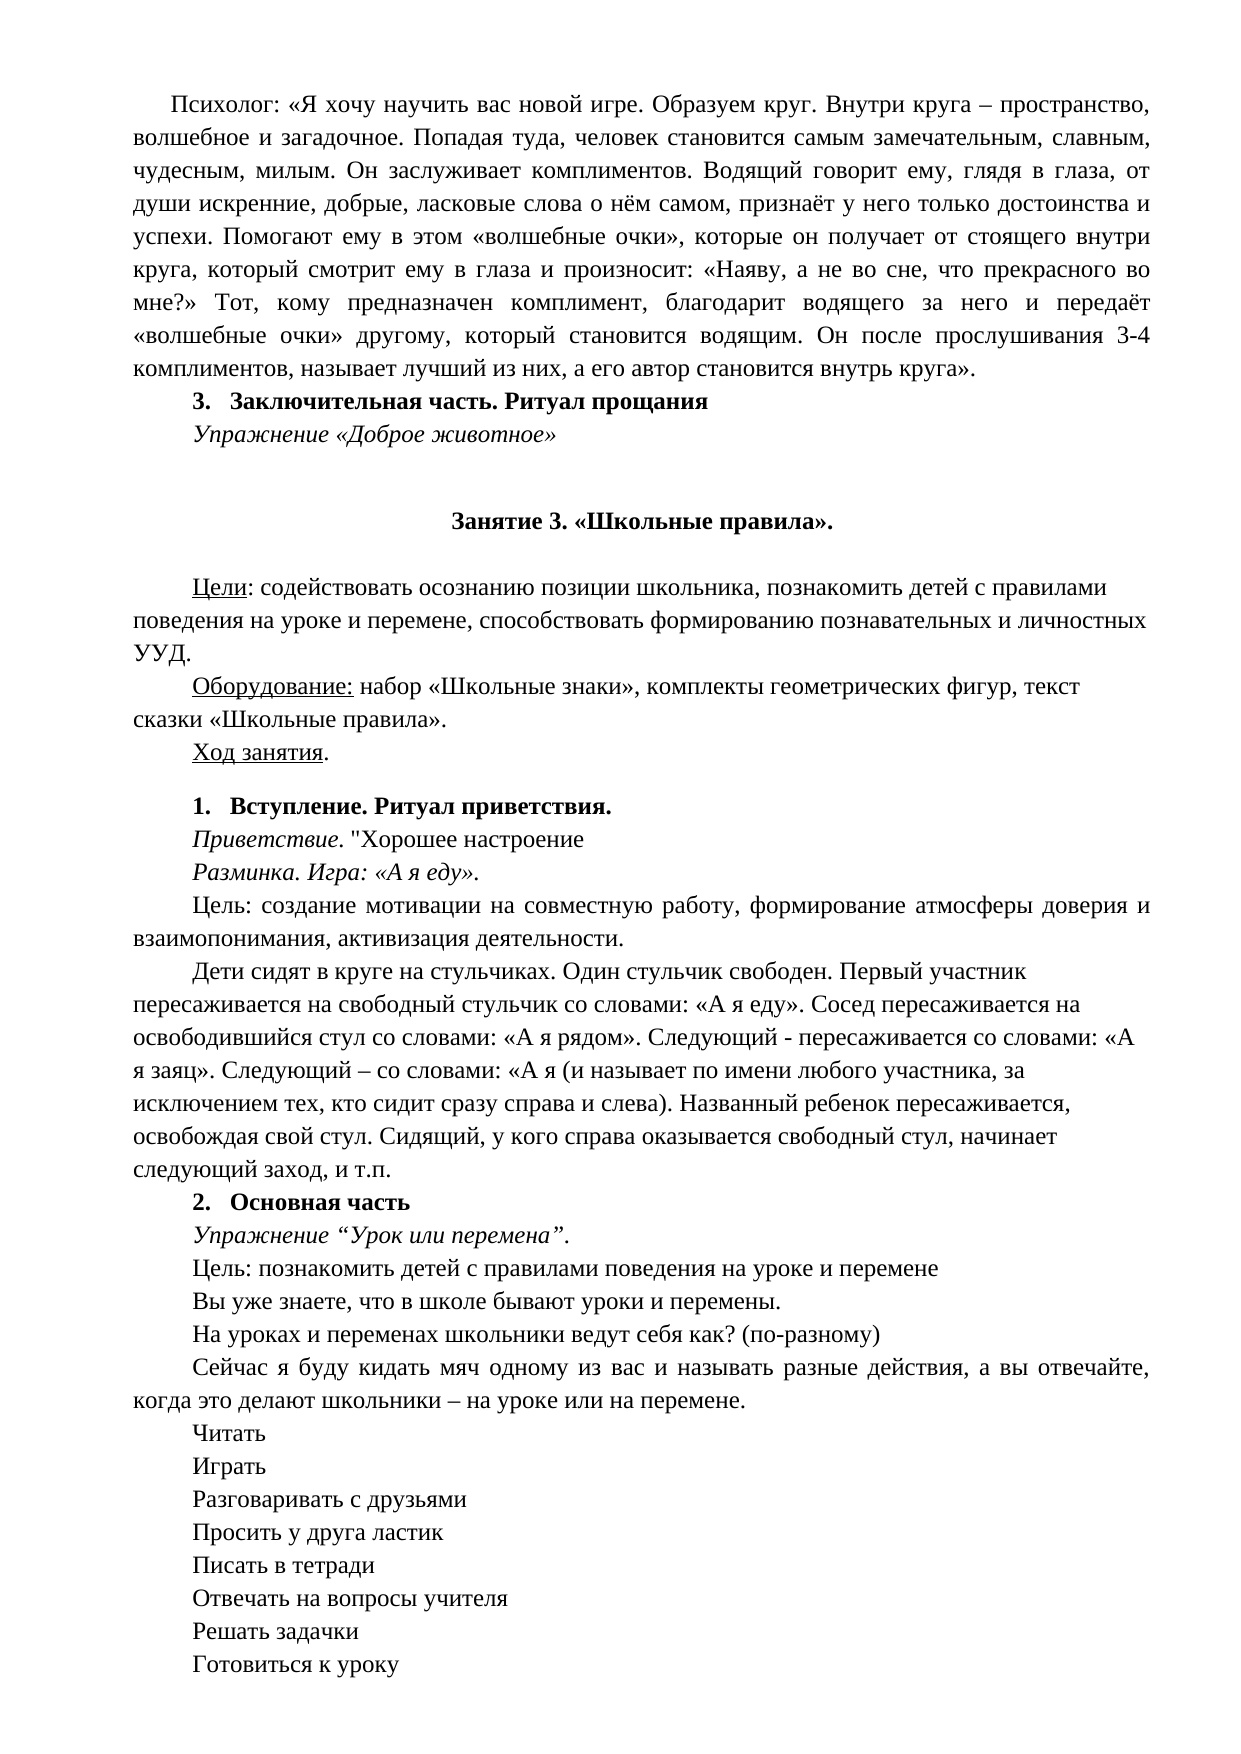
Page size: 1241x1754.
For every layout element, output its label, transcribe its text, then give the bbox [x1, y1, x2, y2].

list Упражнение «Доброе животное» [133, 419, 1152, 448]
list Вы уже знаете, что в школе бывают уроки и перемены. [133, 1286, 1152, 1315]
text Оборудование: набор «Школьные знаки», комплекты геометрических фигур, текст сказки «Школьные правила». [133, 671, 1152, 733]
list Сейчас я буду кидать мяч одному из вас и называть разные действия, а вы отвечайте, когда это делают школьники – на уроке или на перемене. [133, 1352, 1152, 1414]
list Читать [133, 1418, 1152, 1447]
list Дети сидят в круге на стульчиках. Один стульчик свободен. Первый участник пересаживается на свободный стульчик со словами: «А я еду». Сосед пересаживается на освободившийся стул со словами: «А я рядом». Следующий - пересаживается со словами: «А я заяц». Следующий – со словами: «А я (и называет по имени любого участника, за исключением тех, кто сидит сразу справа и слева). Названный ребенок пересаживается, освобождая свой стул. Сидящий, у кого справа оказывается свободный стул, начинает следующий заход, и т.п. [133, 956, 1152, 1183]
list Основная часть [192, 1187, 1152, 1216]
text Цели: содействовать осознанию позиции школьника, познакомить детей с правилами поведения на уроке и перемене, способствовать формированию познавательных и личностных УУД. [133, 572, 1152, 667]
list Готовиться к уроку [133, 1649, 1152, 1678]
text Ход занятия. [133, 737, 1152, 766]
list Отвечать на вопросы учителя [133, 1583, 1152, 1612]
list Цель: создание мотивации на совместную работу, формирование атмосферы доверия и взаимопонимания, активизация деятельности. [133, 890, 1152, 952]
list Писать в тетради [133, 1550, 1152, 1579]
list Решать задачки [133, 1616, 1152, 1645]
list Заключительная часть. Ритуал прощания [192, 386, 1152, 414]
list Разминка. Игра: «А я еду». [133, 857, 1152, 886]
list Упражнение “Урок или перемена”. [133, 1220, 1152, 1249]
list Приветствие. "Хорошее настроение [118, 824, 1152, 852]
list Разговаривать с друзьями [133, 1484, 1152, 1513]
text Занятие 3. «Школьные правила». [133, 506, 1152, 534]
list Психолог: «Я хочу научить вас новой игре. Образуем круг. Внутри круга – пространство, волшебное и загадочное. Попадая туда, человек становится самым замечательным, славным, чудесным, милым. Он заслуживает комплиментов. Водящий говорит ему, глядя в глаза, от души искренние, добрые, ласковые слова о нём самом, признаёт у него только достоинства и успехи. Помогают ему в этом «волшебные очки», которые он получает от стоящего внутри круга, который смотрит ему в глаза и произносит: «Наяву, а не во сне, что прекрасного во мне?» Тот, кому предназначен комплимент, благодарит водящего за него и передаёт «волшебные очки» другому, который становится водящим. Он после прослушивания 3-4 комплиментов, называет лучший из них, а его автор становится внутрь круга». [133, 89, 1152, 382]
list Вступление. Ритуал приветствия. [192, 791, 1152, 819]
list Цель: познакомить детей с правилами поведения на уроке и перемене [133, 1253, 1152, 1282]
list Просить у друга ластик [133, 1517, 1152, 1546]
list На уроках и переменах школьники ведут себя как? (по-разному) [133, 1319, 1152, 1348]
list Играть [133, 1451, 1152, 1480]
